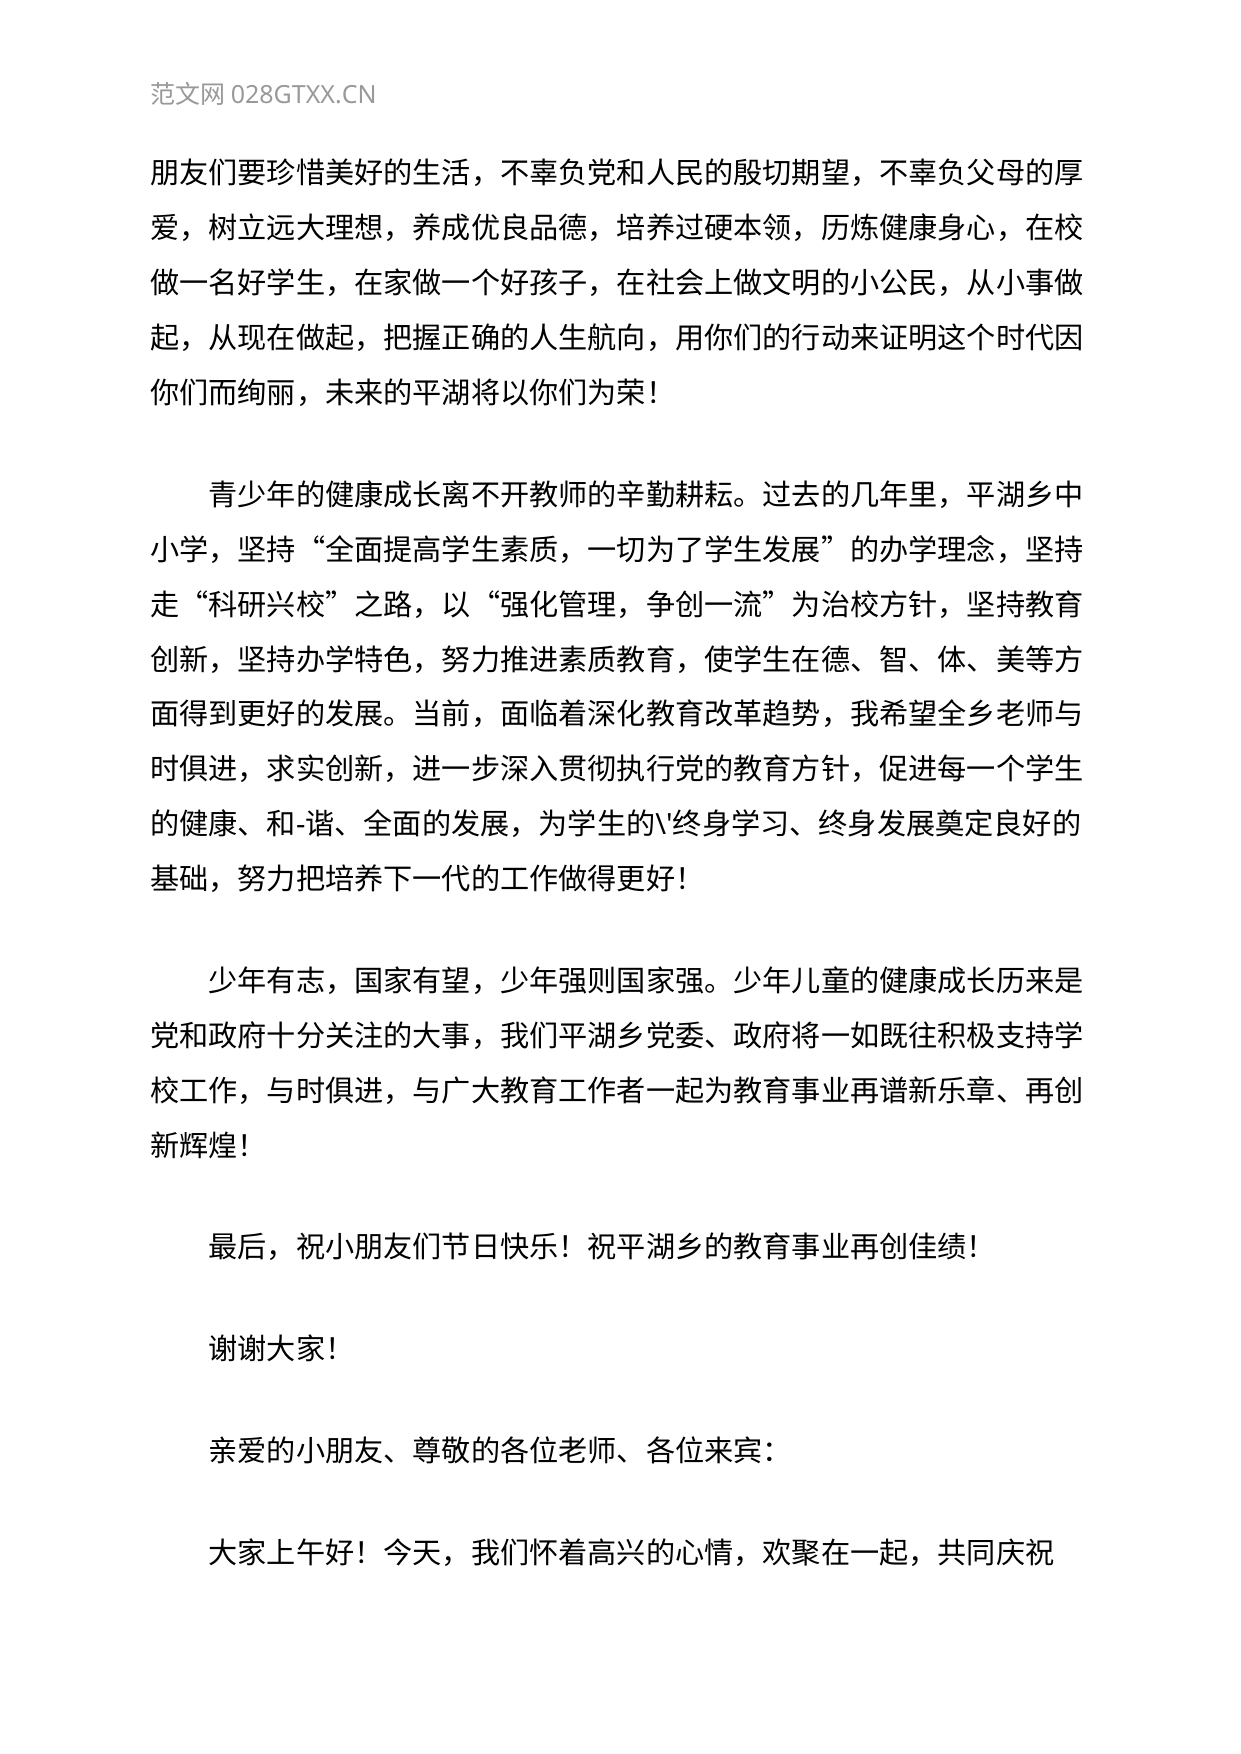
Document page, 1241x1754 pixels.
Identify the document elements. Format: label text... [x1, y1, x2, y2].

text 谢谢大家！ [150, 1326, 1090, 1368]
text 最后，祝小朋友们节日快乐！祝平湖乡的教育事业再创佳绩！ [150, 1224, 1090, 1266]
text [150, 150, 1090, 412]
text 青少年的健康成长离不开教师的辛勤耕耘。过去的几年里，平湖乡中小学，坚持“全面提高学生素质，一切为了学生发展”的办学理念，坚持走“科研兴校”之路，以“强化管理，争创一流”为治校方针，坚持教育创新，坚持办学特色，努力推进素质教育，使学生在德、智、体、美等方面得到更好的发展。当前，面临着深化教育改革趋势，我希望全乡老师与时俱进，求实创新，进一步深入贯彻执行党的教育方针，促进每一个学生的健康、和-谐、全面的发展，为学生的\'终身学习、终身发展奠定良好的基础，努力把培养下一代的工作做得更好！ [150, 471, 1090, 898]
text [150, 1529, 1090, 1572]
text 亲爱的小朋友、尊敬的各位老师、各位来宾： [150, 1427, 1090, 1470]
text 少年有志，国家有望，少年强则国家强。少年儿童的健康成长历来是党和政府十分关注的大事，我们平湖乡党委、政府将一如既往积极支持学校工作，与时俱进，与广大教育工作者一起为教育事业再谱新乐章、再创新辉煌！ [150, 957, 1090, 1164]
